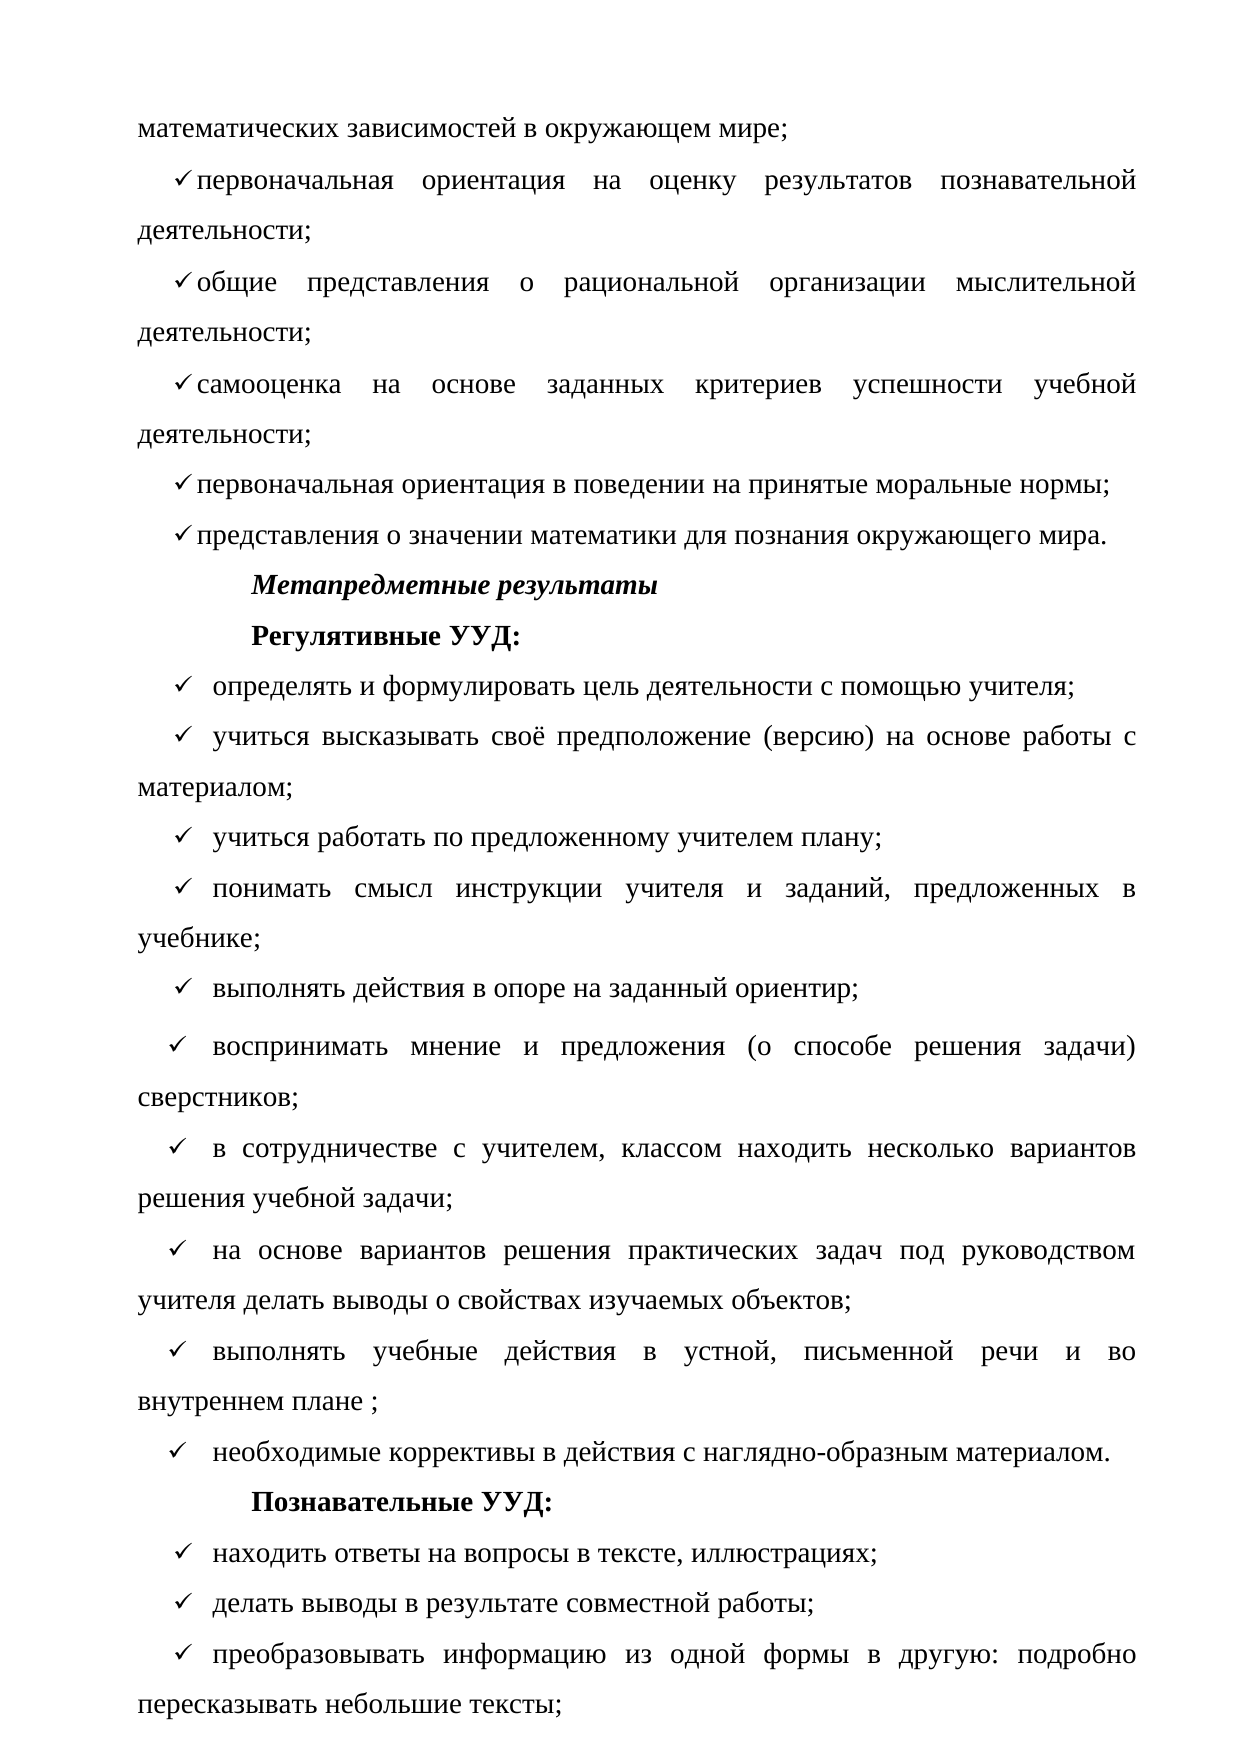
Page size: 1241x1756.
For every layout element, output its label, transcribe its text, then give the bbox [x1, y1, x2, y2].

list представления о значении математики для познания окружающего мира. [137, 517, 1136, 551]
list понимать смысл инструкции учителя и заданий, предложенных в учебнике; [137, 870, 1136, 954]
list необходимые коррективы в действия с наглядно-образным материалом. [137, 1434, 1136, 1467]
list общие представления о рациональной организации мыслительной деятельности; [137, 264, 1136, 348]
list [137, 110, 1136, 144]
list на основе вариантов решения практических задач под руководством учителя делать выводы о свойствах изучаемых объектов; [137, 1232, 1136, 1316]
list первоначальная ориентация на оценку результатов познавательной деятельности; [137, 162, 1136, 246]
list выполнять учебные действия в устной, письменной речи и во внутреннем плане ; [137, 1333, 1136, 1417]
list самооценка на основе заданных критериев успешности учебной деятельности; [137, 366, 1136, 450]
list делать выводы в результате совместной работы; [137, 1585, 1136, 1619]
list выполнять действия в опоре на заданный ориентир; [137, 970, 1136, 1004]
subtitle Регулятивные УУД: [251, 618, 1136, 651]
text Метапредметные результаты [251, 567, 1136, 601]
list учиться работать по предложенному учителем плану; [137, 819, 1136, 853]
list учиться высказывать своё предположение (версию) на основе работы с материалом; [137, 718, 1136, 802]
list первоначальная ориентация в поведении на принятые моральные нормы; [137, 467, 1136, 500]
subtitle Познавательные УУД: [251, 1484, 1136, 1518]
list находить ответы на вопросы в тексте, иллюстрациях; [137, 1535, 1136, 1568]
list определять и формулировать цель деятельности с помощью учителя; [137, 668, 1136, 701]
list воспринимать мнение и предложения (о способе решения задачи) сверстников; [137, 1028, 1136, 1112]
list преобразовывать информацию из одной формы в другую: подробно пересказывать небольшие тексты; [137, 1636, 1136, 1719]
list в сотрудничестве с учителем, классом находить несколько вариантов решения учебной задачи; [137, 1130, 1136, 1214]
